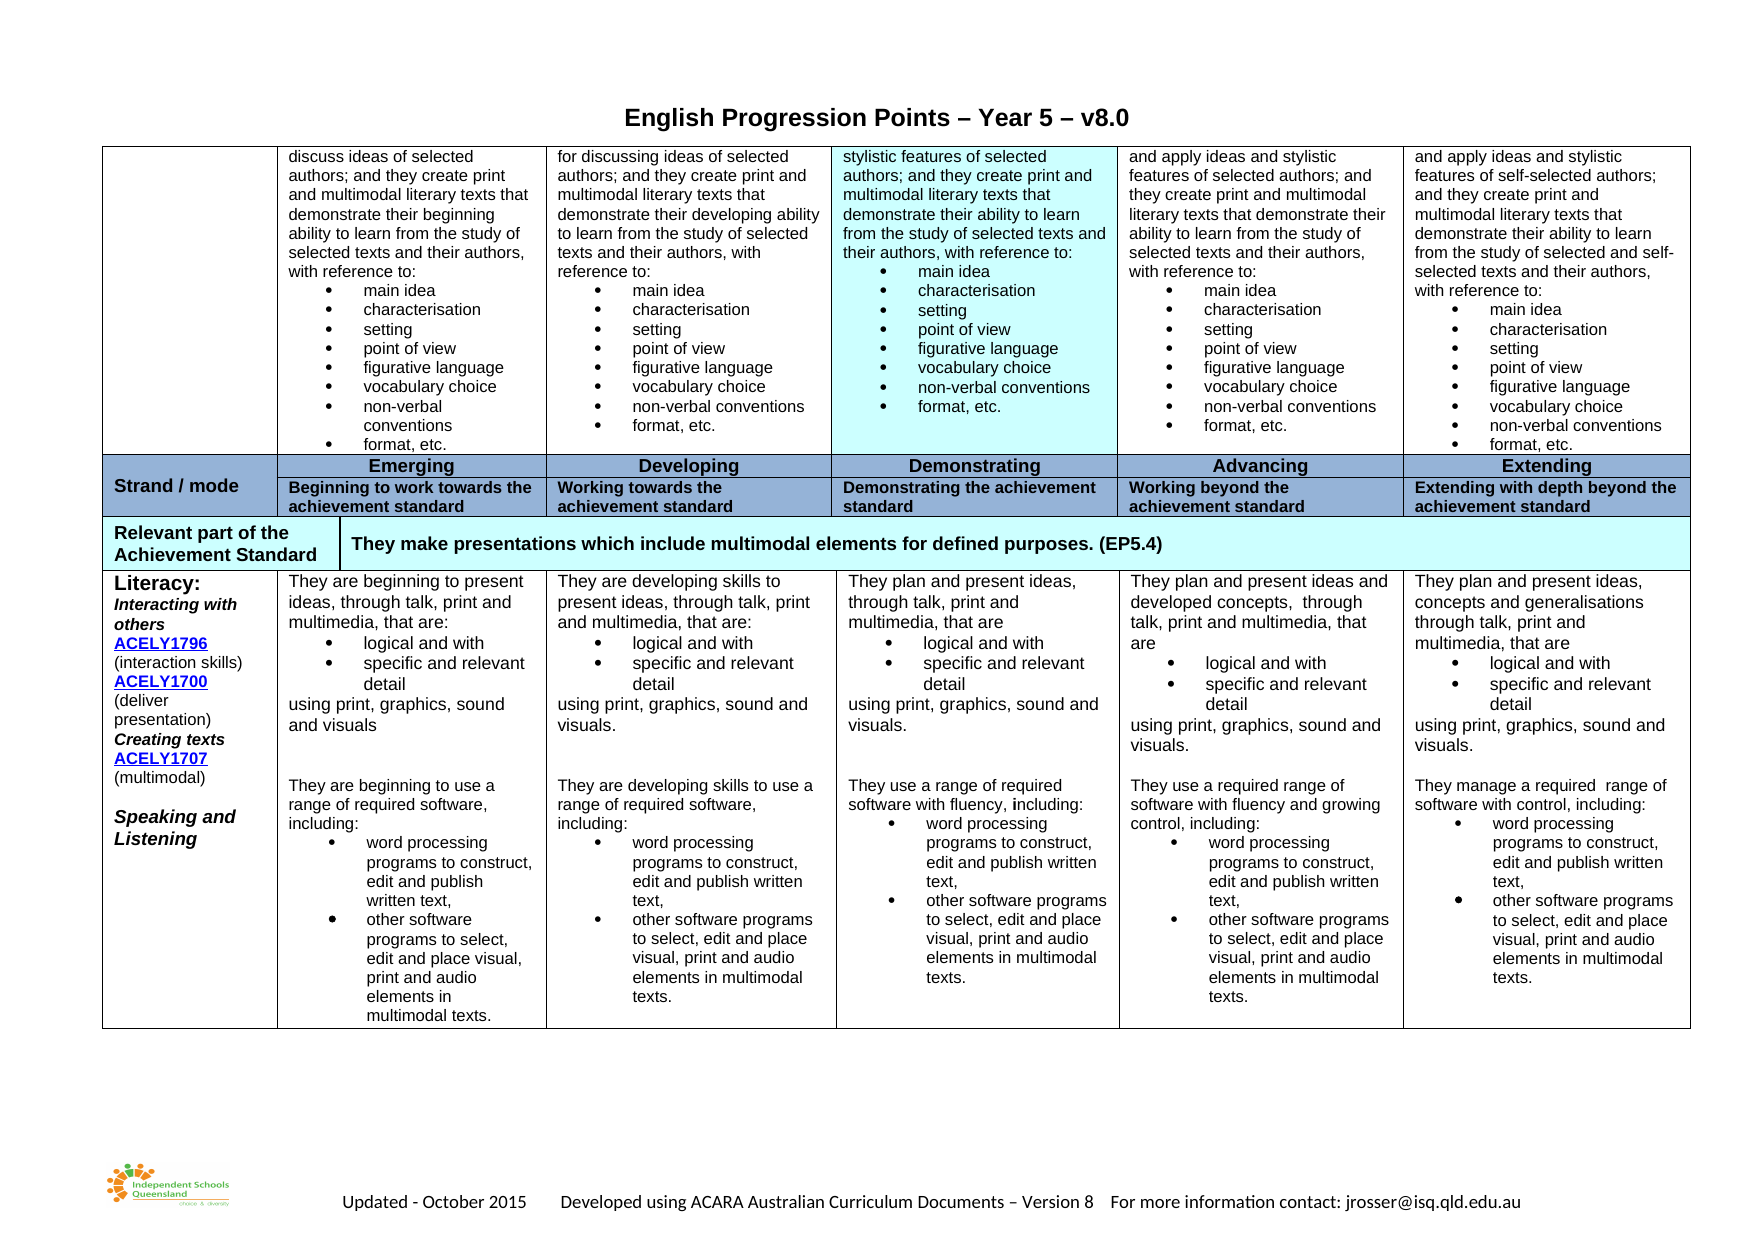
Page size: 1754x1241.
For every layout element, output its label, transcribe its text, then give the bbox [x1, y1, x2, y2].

picture [105, 1162, 231, 1208]
table_cell Demonstrating [832, 455, 1117, 477]
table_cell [832, 147, 1117, 454]
table_cell Extending with depth beyond the achievement standard [1404, 478, 1690, 516]
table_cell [278, 147, 546, 454]
table_cell They are beginning to present ideas, through talk, print and multimedia, that are: logical and with specific and relevant detail using print, graphics, sound and visuals They are beginning to use a range of required software, including: word processing programs to construct, edit and publish written text, other software programs to select, edit and place visual, print and audio elements in multimodal texts. [278, 571, 546, 1027]
table_cell Beginning to work towards the achievement standard [278, 478, 546, 516]
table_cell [1404, 147, 1690, 454]
table_cell They make presentations which include multimodal elements for defined purposes. (EP5.4) [341, 517, 1690, 570]
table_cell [547, 147, 831, 454]
table_cell They plan and present ideas, through talk, print and multimedia, that are logical and with specific and relevant detail using print, graphics, sound and visuals. They use a range of required software with fluency, including: word processing programs to construct, edit and publish written text, other software programs to select, edit and place visual, print and audio elements in multimodal texts. [837, 571, 1119, 1027]
table_cell Demonstrating the achievement standard [832, 478, 1117, 516]
table_cell They are developing skills to present ideas, through talk, print and multimedia, that are: logical and with specific and relevant detail using print, graphics, sound and visuals. They are developing skills to use a range of required software, including: word processing programs to construct, edit and publish written text, other software programs to select, edit and place visual, print and audio elements in multimodal texts. [547, 571, 836, 1027]
table_cell Developing [547, 455, 831, 477]
table_cell Relevant part of the Achievement Standard [103, 517, 339, 570]
table_cell Literacy: Interacting with others ACELY1796 (interaction skills) ACELY1700 (deliver presentation) Creating texts ACELY1707 (multimodal) Speaking and Listening [103, 571, 277, 1027]
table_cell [1118, 147, 1403, 454]
table_cell Emerging [278, 455, 546, 477]
table_cell Strand / mode [103, 455, 277, 516]
table_cell They plan and present ideas, concepts and generalisations through talk, print and multimedia, that are logical and with specific and relevant detail using print, graphics, sound and visuals. They manage a required range of software with control, including: word processing programs to construct, edit and publish written text, other software programs to select, edit and place visual, print and audio elements in multimodal texts. [1404, 571, 1690, 1027]
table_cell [103, 147, 277, 454]
table_cell Working beyond the achievement standard [1118, 478, 1403, 516]
table_cell Extending [1404, 455, 1690, 477]
table_cell Working towards the achievement standard [547, 478, 831, 516]
table_cell Advancing [1118, 455, 1403, 477]
table_cell They plan and present ideas and developed concepts, through talk, print and multimedia, that are logical and with specific and relevant detail using print, graphics, sound and visuals. They use a required range of software with fluency and growing control, including: word processing programs to construct, edit and publish written text, other software programs to select, edit and place visual, print and audio elements in multimodal texts. [1120, 571, 1403, 1027]
